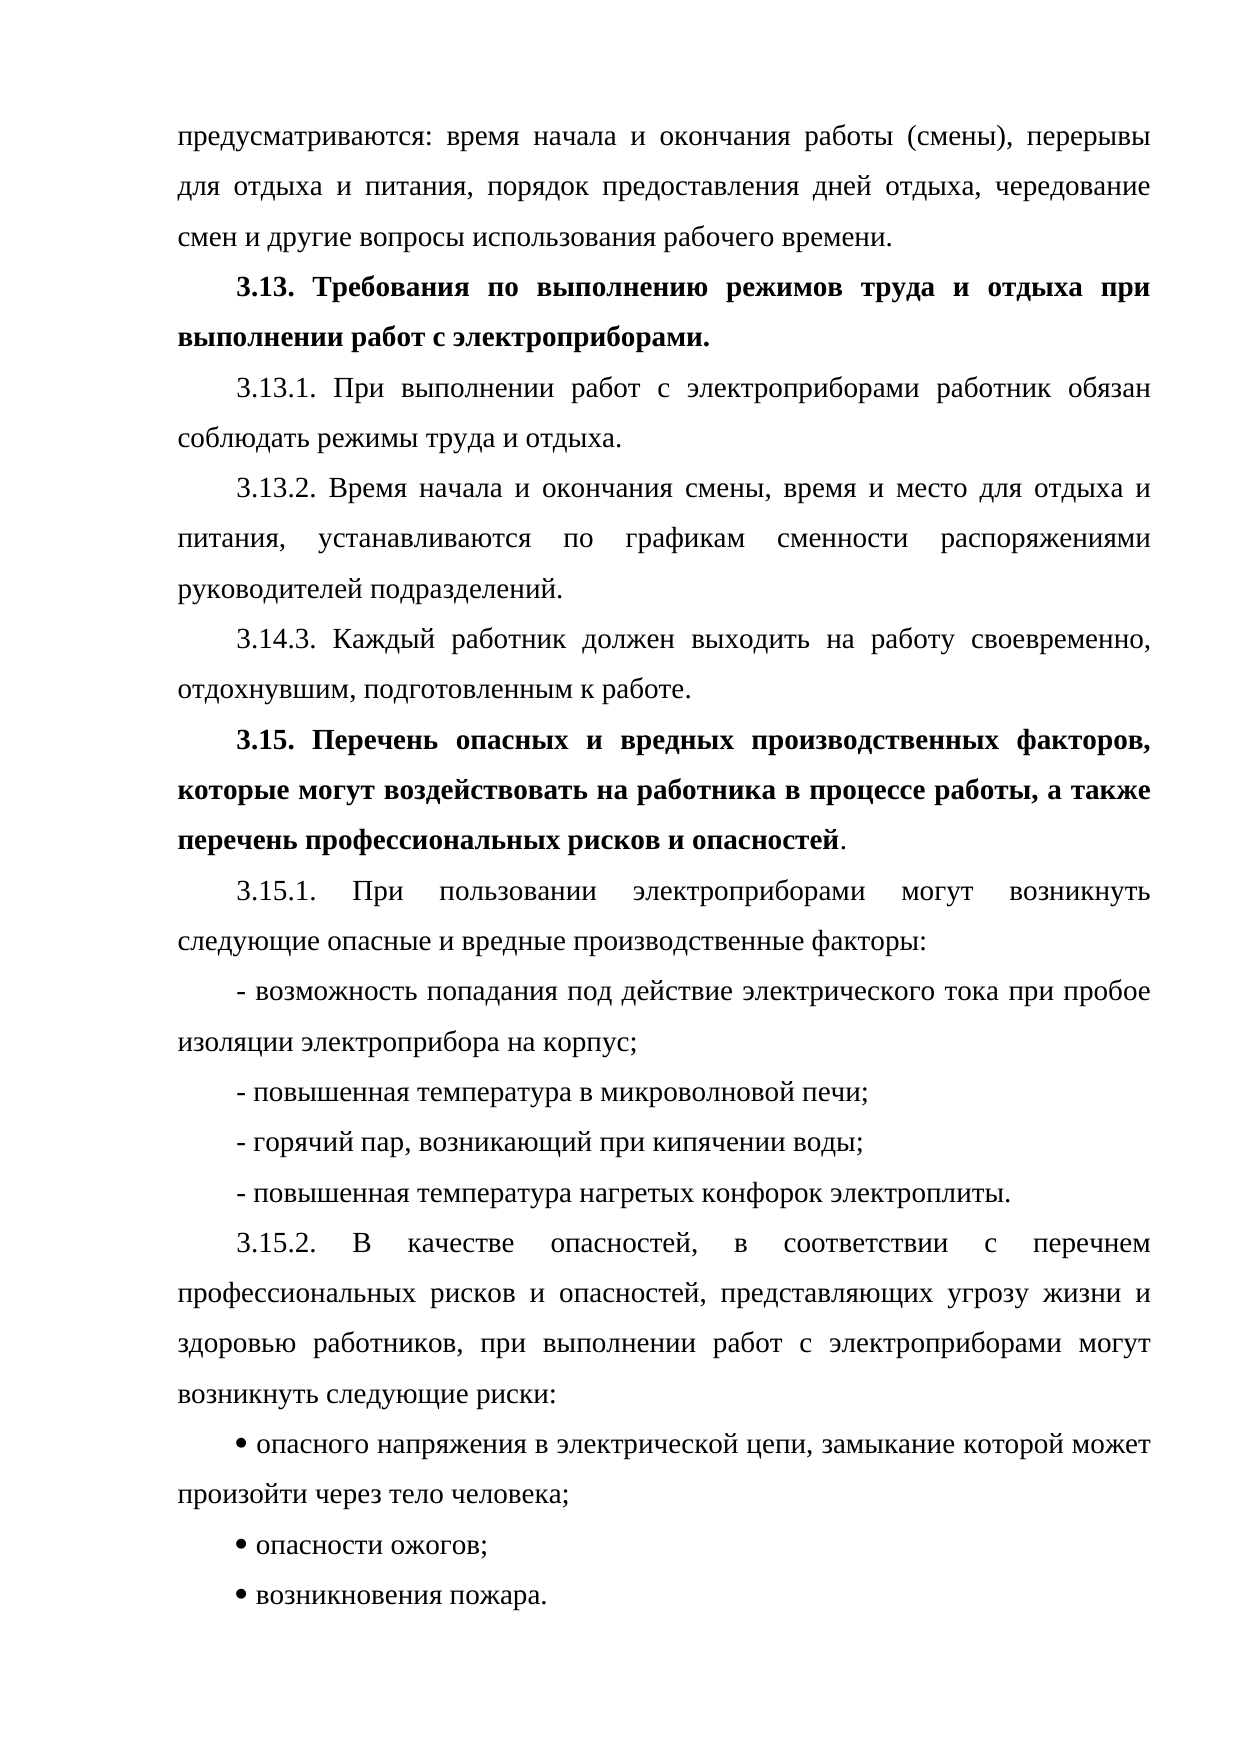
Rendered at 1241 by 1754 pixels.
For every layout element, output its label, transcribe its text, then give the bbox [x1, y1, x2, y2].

text 3.14.3. Каждый работник должен выходить на работу своевременно, отдохнувшим, подготовленным к работе. [177, 621, 1152, 705]
text - повышенная температура в микроволновой печи; [177, 1074, 1152, 1108]
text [177, 118, 1152, 252]
text 3.15.1. При пользовании электроприборами могут возникнуть следующие опасные и вредные производственные факторы: [177, 873, 1152, 957]
text 3.13.1. При выполнении работ с электроприборами работник обязан соблюдать режимы труда и отдыха. [177, 370, 1152, 453]
text 3.15.2. В качестве опасностей, в соответствии с перечнем профессиональных рисков и опасностей, представляющих угрозу жизни и здоровью работников, при выполнении работ с электроприборами могут возникнуть следующие риски: [177, 1225, 1152, 1409]
text - горячий пар, возникающий при кипячении воды; [177, 1124, 1152, 1158]
text опасности ожогов; [177, 1527, 1152, 1561]
text 3.13. Требования по выполнению режимов труда и отдыха при выполнении работ с электроприборами. [177, 269, 1152, 353]
text 3.13.2. Время начала и окончания смены, время и место для отдыха и питания, устанавливаются по графикам сменности распоряжениями руководителей подразделений. [177, 470, 1152, 604]
text 3.15. Перечень опасных и вредных производственных факторов, которые могут воздействовать на работника в процессе работы, а также перечень профессиональных рисков и опасностей. [177, 722, 1152, 856]
text - возможность попадания под действие электрического тока при пробое изоляции электроприбора на корпус; [177, 973, 1152, 1057]
text - повышенная температура нагретых конфорок электроплиты. [177, 1175, 1152, 1208]
text возникновения пожара. [177, 1577, 1152, 1611]
text опасного напряжения в электрической цепи, замыкание которой может произойти через тело человека; [177, 1426, 1152, 1510]
